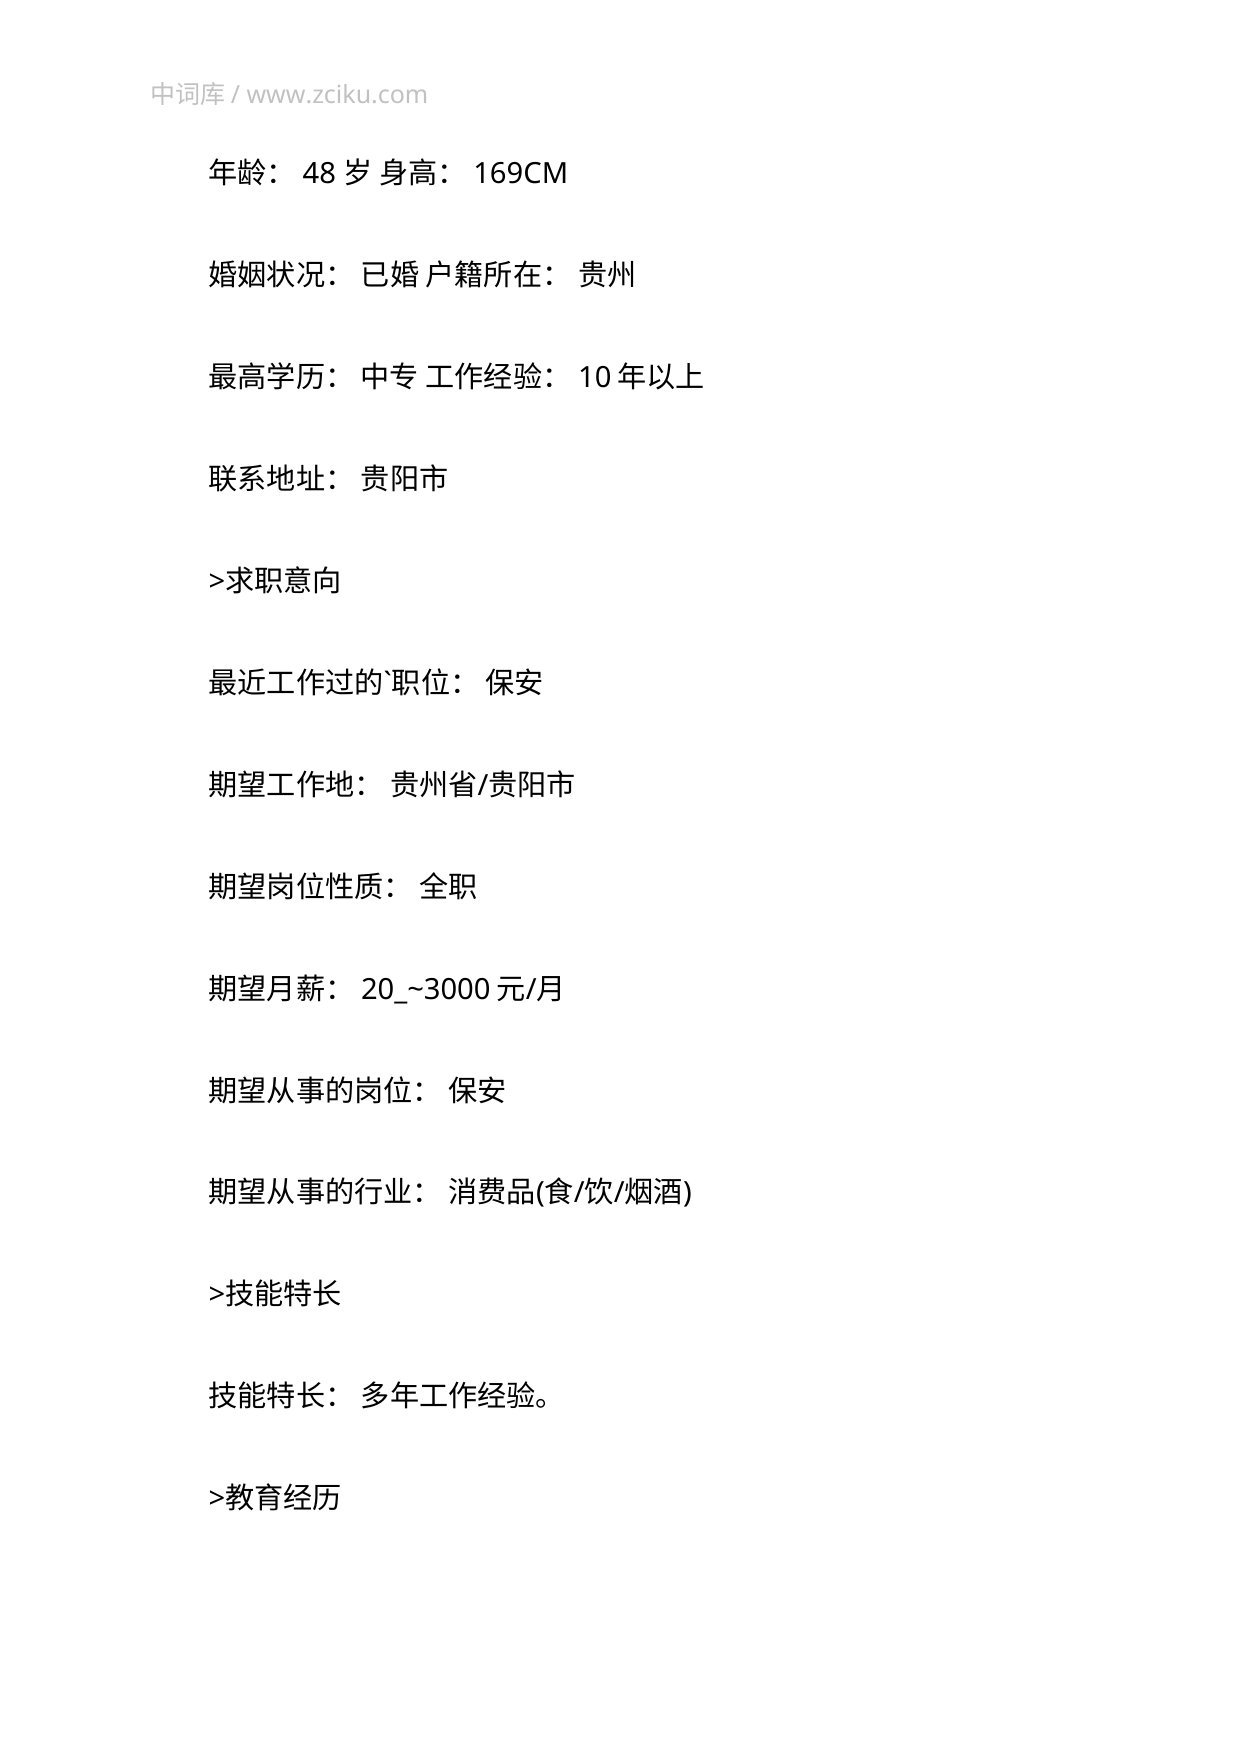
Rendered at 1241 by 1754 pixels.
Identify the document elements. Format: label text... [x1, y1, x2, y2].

text 婚姻状况： 已婚 户籍所在： 贵州 [150, 252, 1090, 294]
text 联系地址： 贵阳市 [150, 456, 1090, 498]
text >技能特长 [150, 1271, 1090, 1313]
text 期望月薪： 20_~3000元/月 [150, 965, 1090, 1008]
text 最高学历： 中专 工作经验： 10年以上 [150, 354, 1090, 396]
text 期望工作地： 贵州省/贵阳市 [150, 761, 1090, 804]
text 技能特长： 多年工作经验。 [150, 1373, 1090, 1415]
text >求职意向 [150, 557, 1090, 600]
text 期望岗位性质： 全职 [150, 863, 1090, 906]
text 期望从事的行业： 消费品(食/饮/烟酒) [150, 1169, 1090, 1211]
text 最近工作过的`职位： 保安 [150, 659, 1090, 702]
text 期望从事的岗位： 保安 [150, 1067, 1090, 1109]
text >教育经历 [150, 1475, 1090, 1517]
text 年龄： 48 岁 身高： 169CM [150, 150, 1090, 192]
